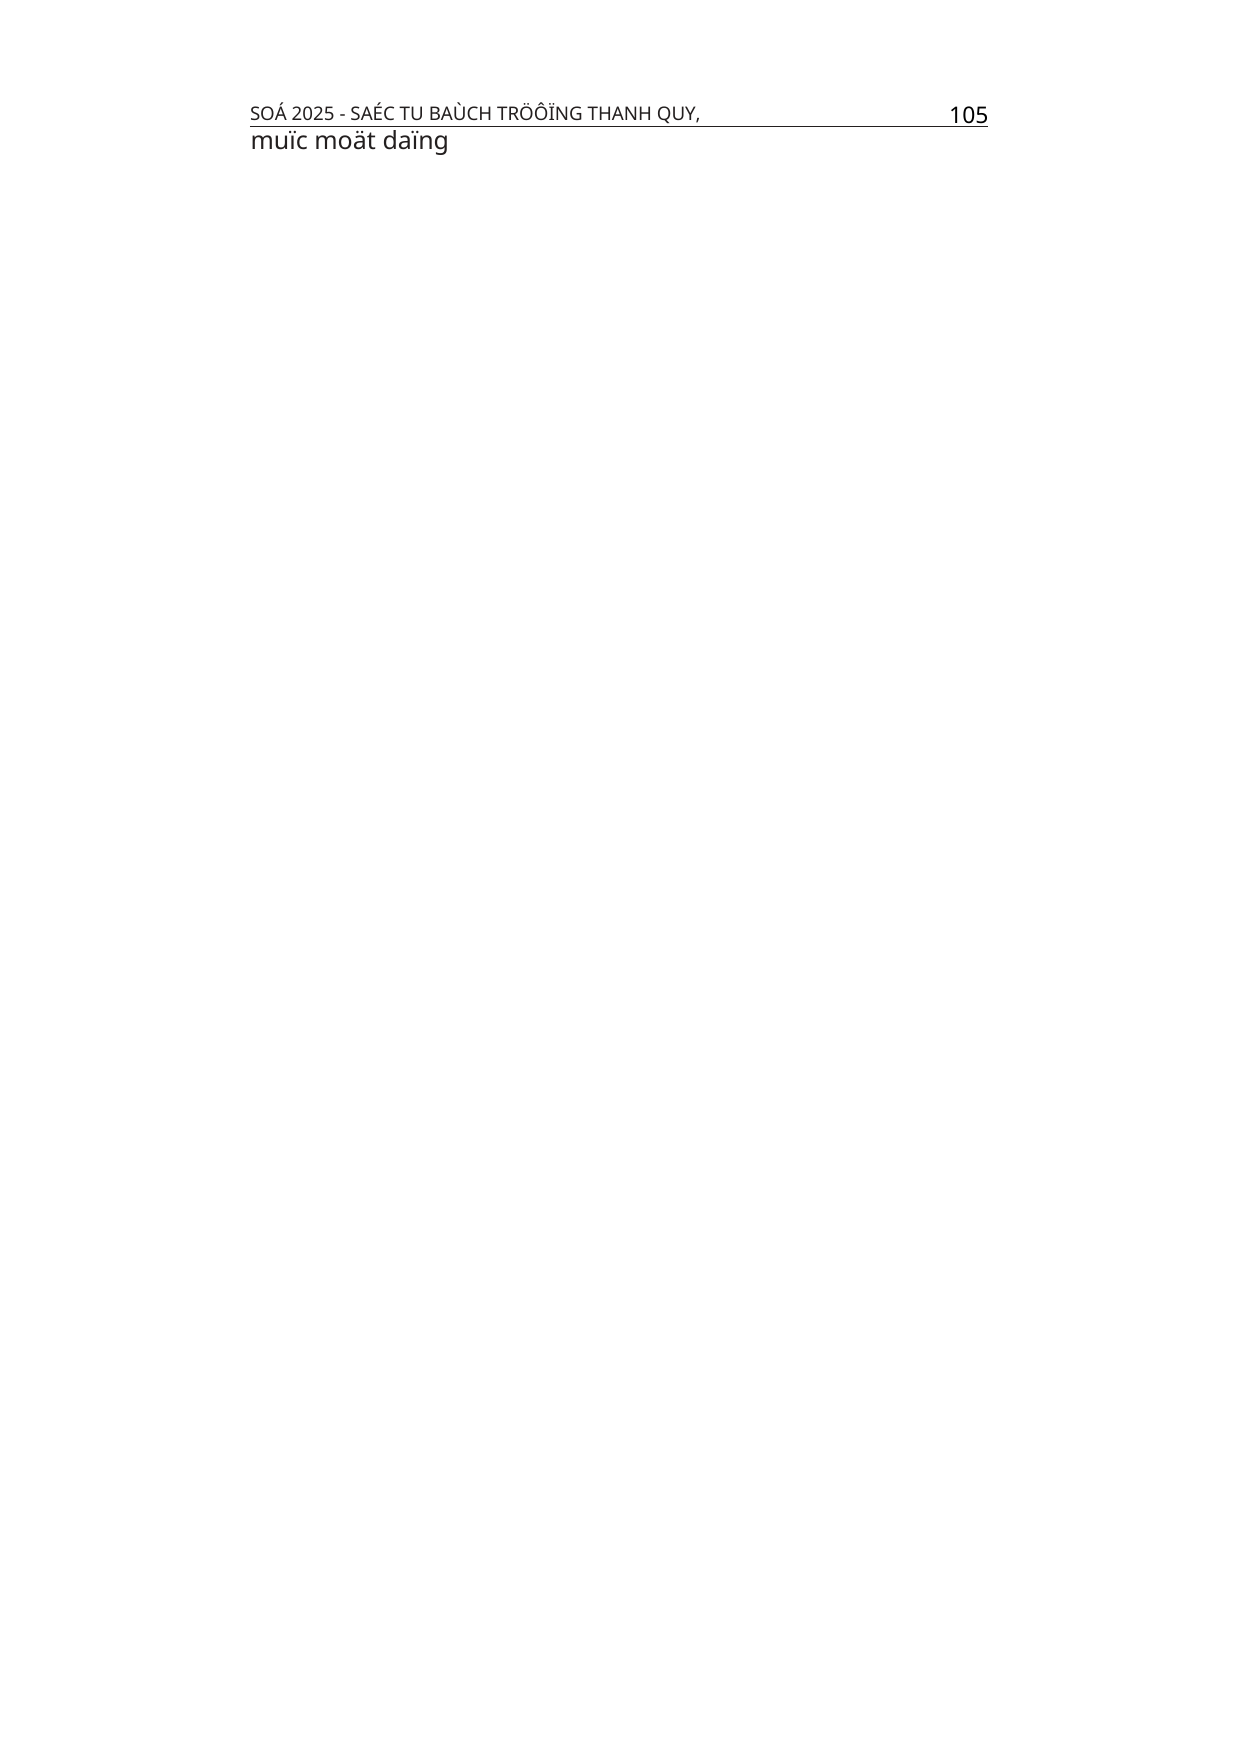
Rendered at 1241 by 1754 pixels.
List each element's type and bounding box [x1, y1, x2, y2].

text [250, 125, 990, 156]
